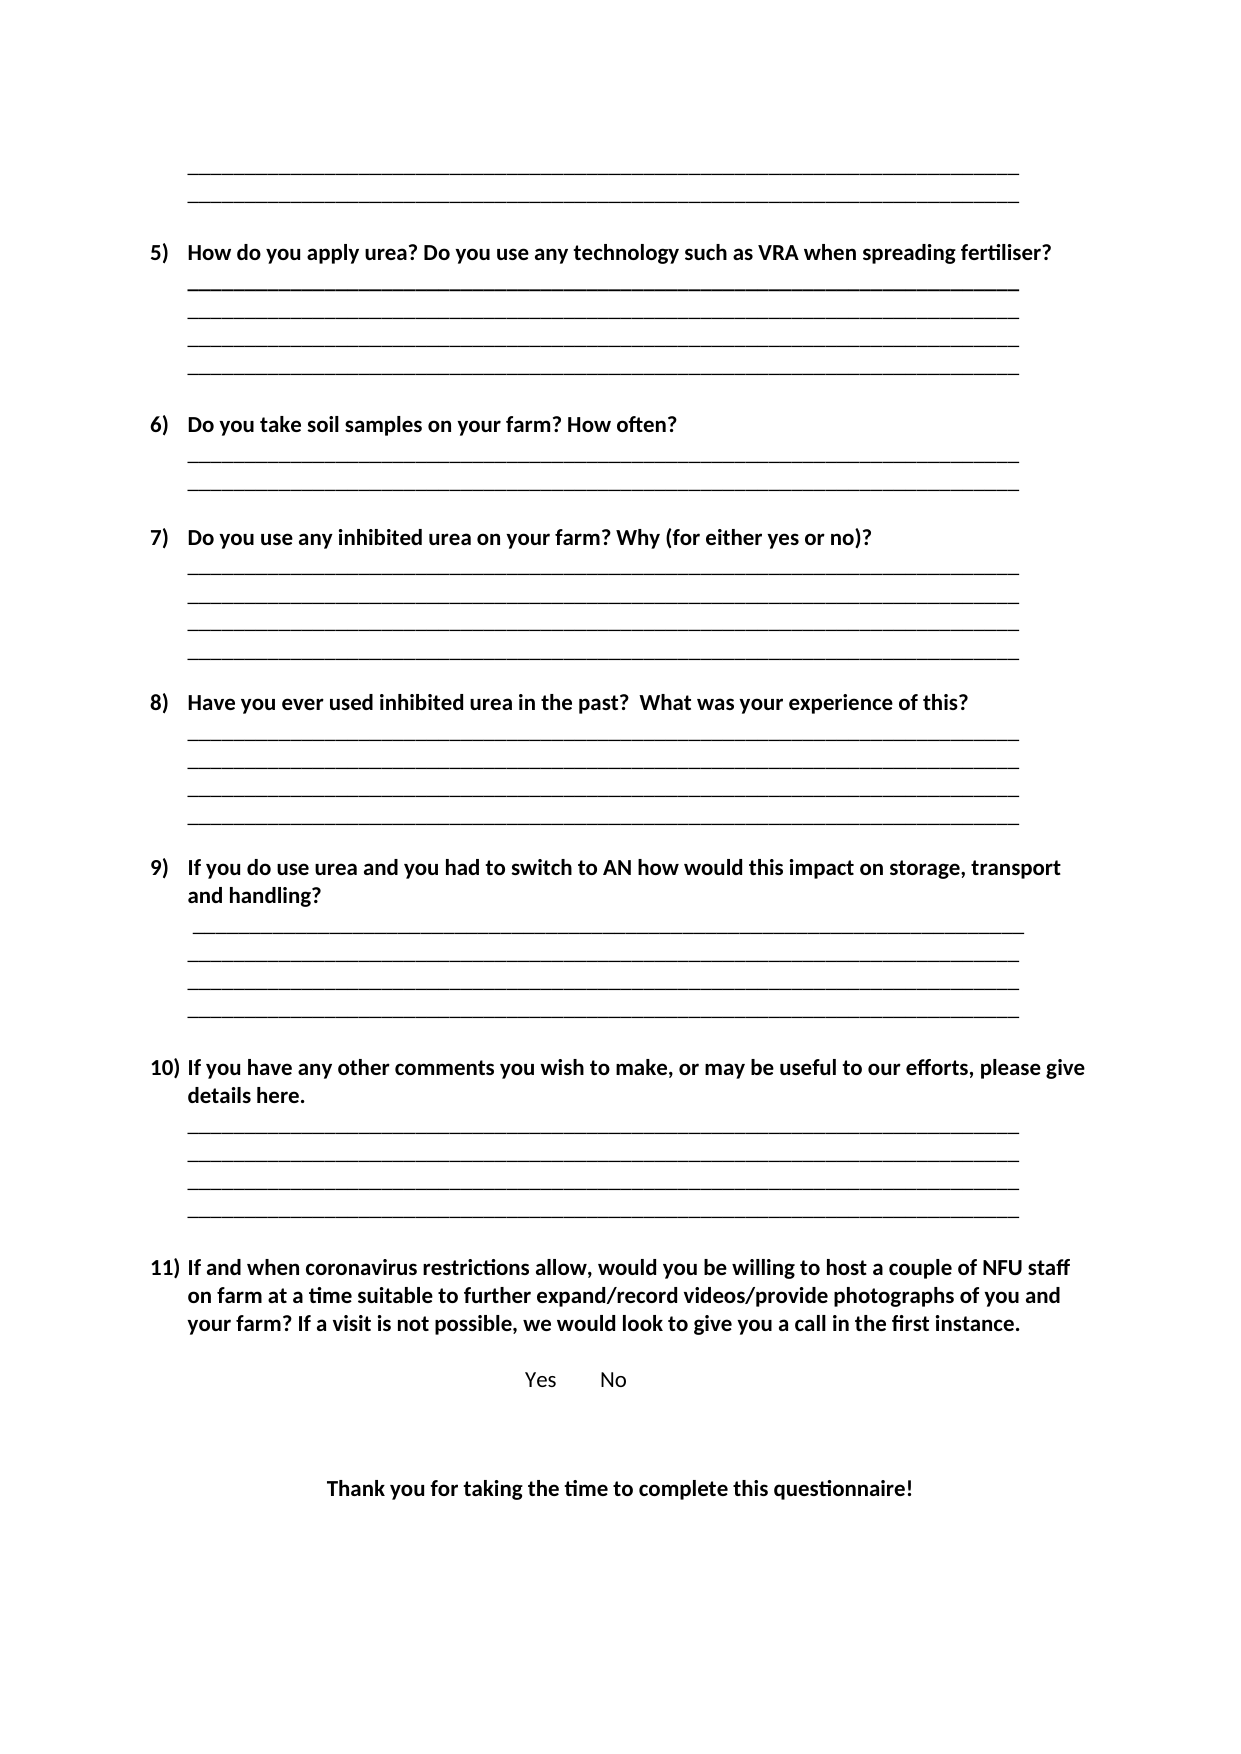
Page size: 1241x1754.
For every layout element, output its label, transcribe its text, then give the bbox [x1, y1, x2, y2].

list _________________________________________________________________________ [187, 438, 1090, 467]
list _________________________________________________________________________ [187, 1165, 1090, 1193]
list _________________________________________________________________________ [187, 1137, 1090, 1165]
list If and when coronavirus restrictions allow, would you be willing to host a couple of NFU staff on farm at a time suitable to further expand/record videos/provide photographs of you and your farm? If a visit is not possible, we would look to give you a call in the first instance. [150, 1253, 1090, 1337]
list _________________________________________________________________________ [187, 965, 1090, 993]
list If you have any other comments you wish to make, or may be useful to our efforts, please give details here. [150, 1053, 1090, 1109]
list _________________________________________________________________________ [187, 772, 1090, 800]
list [187, 178, 1090, 206]
list _________________________________________________________________________ [187, 350, 1090, 378]
list _________________________________________________________________________ [187, 744, 1090, 772]
list _________________________________________________________________________ [187, 909, 1090, 937]
list _________________________________________________________________________ [187, 551, 1090, 579]
list Yes No [450, 1366, 1090, 1393]
list _________________________________________________________________________ [187, 579, 1090, 607]
text _________________________________________________________________________ [187, 635, 1090, 663]
text Thank you for taking the time to complete this questionnaire! [150, 1474, 1090, 1503]
list _________________________________________________________________________ [187, 322, 1090, 350]
list _________________________________________________________________________ [187, 266, 1090, 294]
list _________________________________________________________________________ [187, 1109, 1090, 1137]
list Have you ever used inhibited urea in the past? What was your experience of this? [150, 688, 1090, 716]
list _________________________________________________________________________ [187, 937, 1090, 965]
list Do you take soil samples on your farm? How often? [150, 411, 1090, 438]
list How do you apply urea? Do you use any technology such as VRA when spreading fertiliser? [150, 238, 1090, 266]
list Do you use any inhibited urea on your farm? Why (for either yes or no)? [150, 523, 1090, 551]
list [187, 150, 1090, 178]
list _________________________________________________________________________ [187, 607, 1090, 635]
list _________________________________________________________________________ [187, 1193, 1090, 1221]
list _________________________________________________________________________ [187, 993, 1090, 1021]
list If you do use urea and you had to switch to AN how would this impact on storage, transport and handling? [150, 853, 1090, 909]
list _________________________________________________________________________ [187, 716, 1090, 744]
list _________________________________________________________________________ [187, 294, 1090, 322]
text _________________________________________________________________________ [187, 800, 1090, 828]
list _________________________________________________________________________ [187, 467, 1090, 494]
